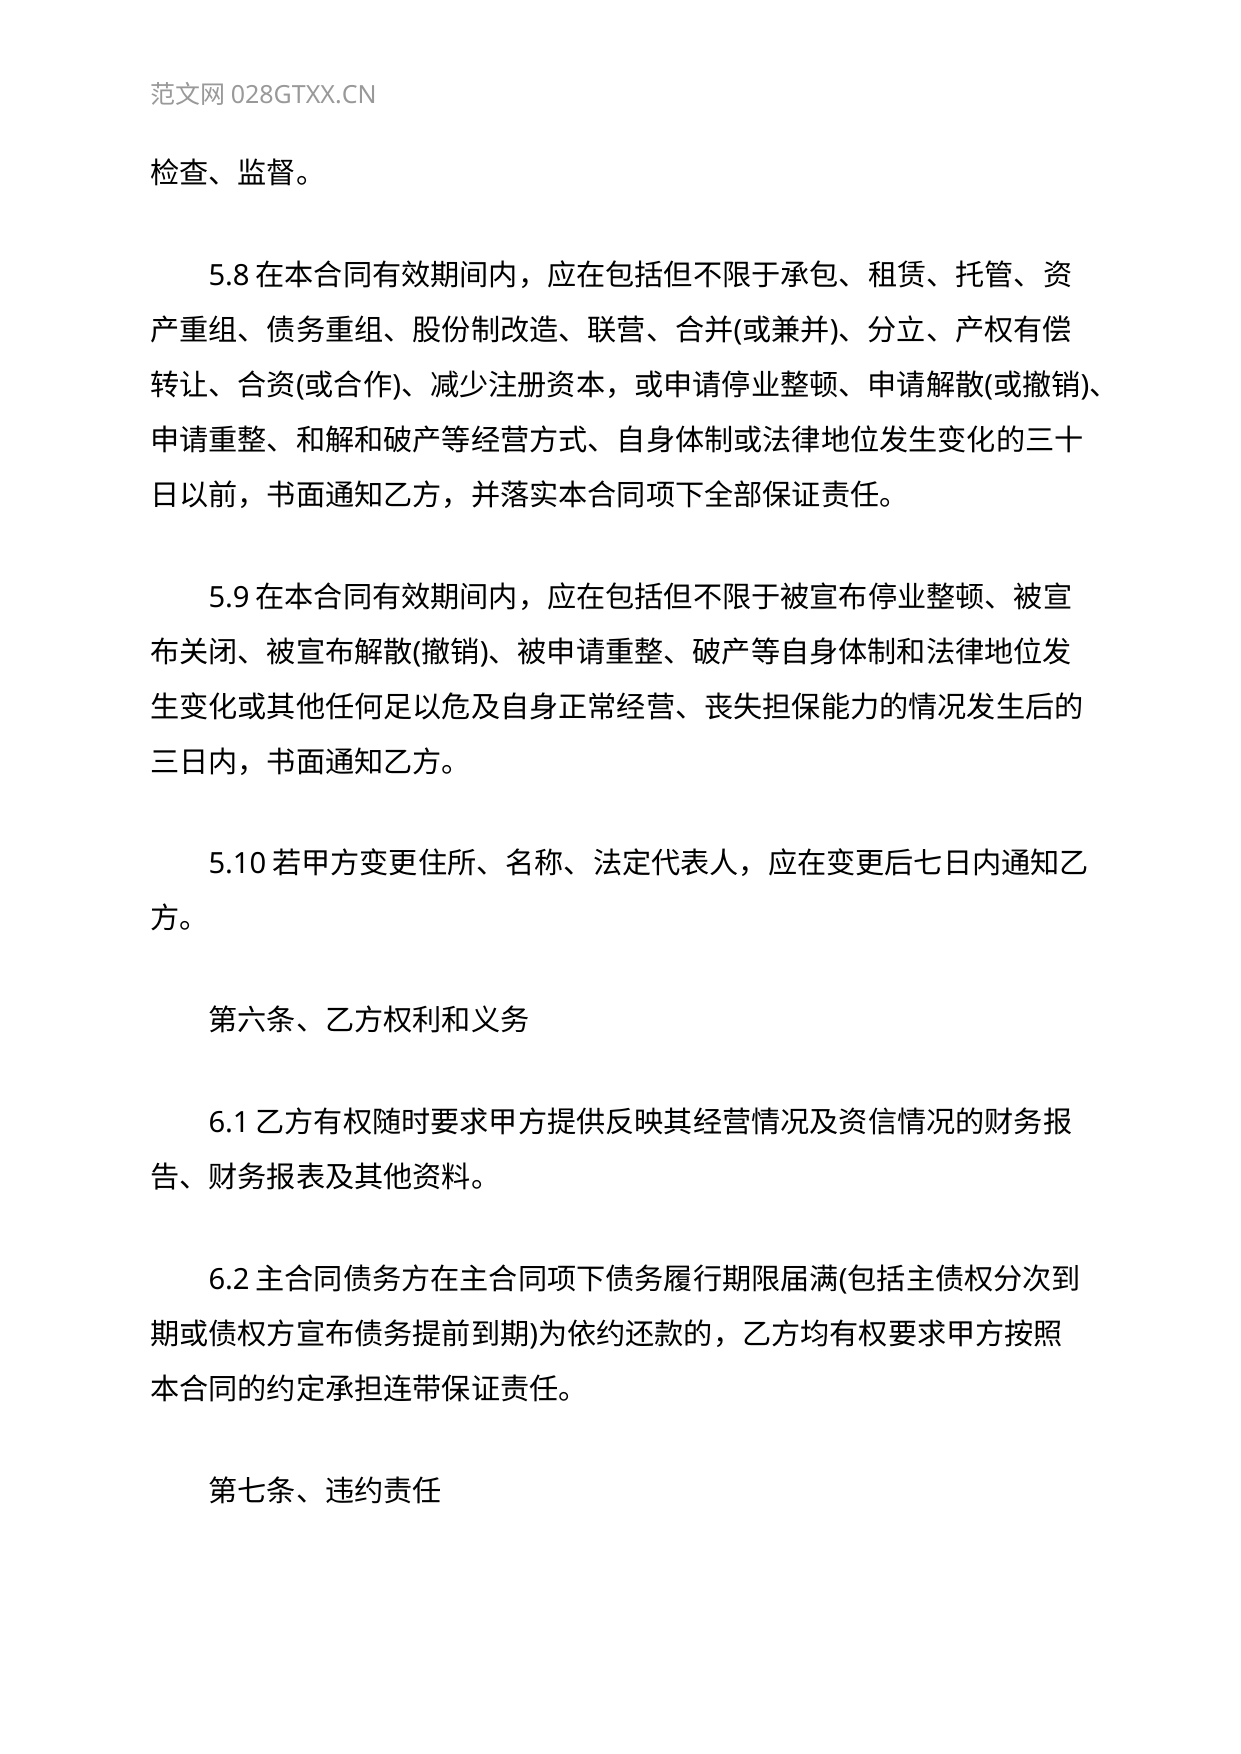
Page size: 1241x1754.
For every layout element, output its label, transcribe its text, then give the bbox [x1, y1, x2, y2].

text 6.2主合同债务方在主合同项下债务履行期限届满(包括主债权分次到期或债权方宣布债务提前到期)为依约还款的，乙方均有权要求甲方按照本合同的约定承担连带保证责任。 [150, 1255, 1090, 1408]
text 5.8在本合同有效期间内，应在包括但不限于承包、租赁、托管、资产重组、债务重组、股份制改造、联营、合并(或兼并)、分立、产权有偿转让、合资(或合作)、减少注册资本，或申请停业整顿、申请解散(或撤销)、申请重整、和解和破产等经营方式、自身体制或法律地位发生变化的三十日以前，书面通知乙方，并落实本合同项下全部保证责任。 [150, 252, 1090, 514]
text 5.10若甲方变更住所、名称、法定代表人，应在变更后七日内通知乙方。 [150, 840, 1090, 937]
text 5.9在本合同有效期间内，应在包括但不限于被宣布停业整顿、被宣布关闭、被宣布解散(撤销)、被申请重整、破产等自身体制和法律地位发生变化或其他任何足以危及自身正常经营、丧失担保能力的情况发生后的三日内，书面通知乙方。 [150, 573, 1090, 781]
text 第七条、违约责任 [150, 1467, 1090, 1509]
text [150, 150, 1090, 192]
text 6.1乙方有权随时要求甲方提供反映其经营情况及资信情况的财务报告、财务报表及其他资料。 [150, 1099, 1090, 1196]
text 第六条、乙方权利和义务 [150, 997, 1090, 1039]
